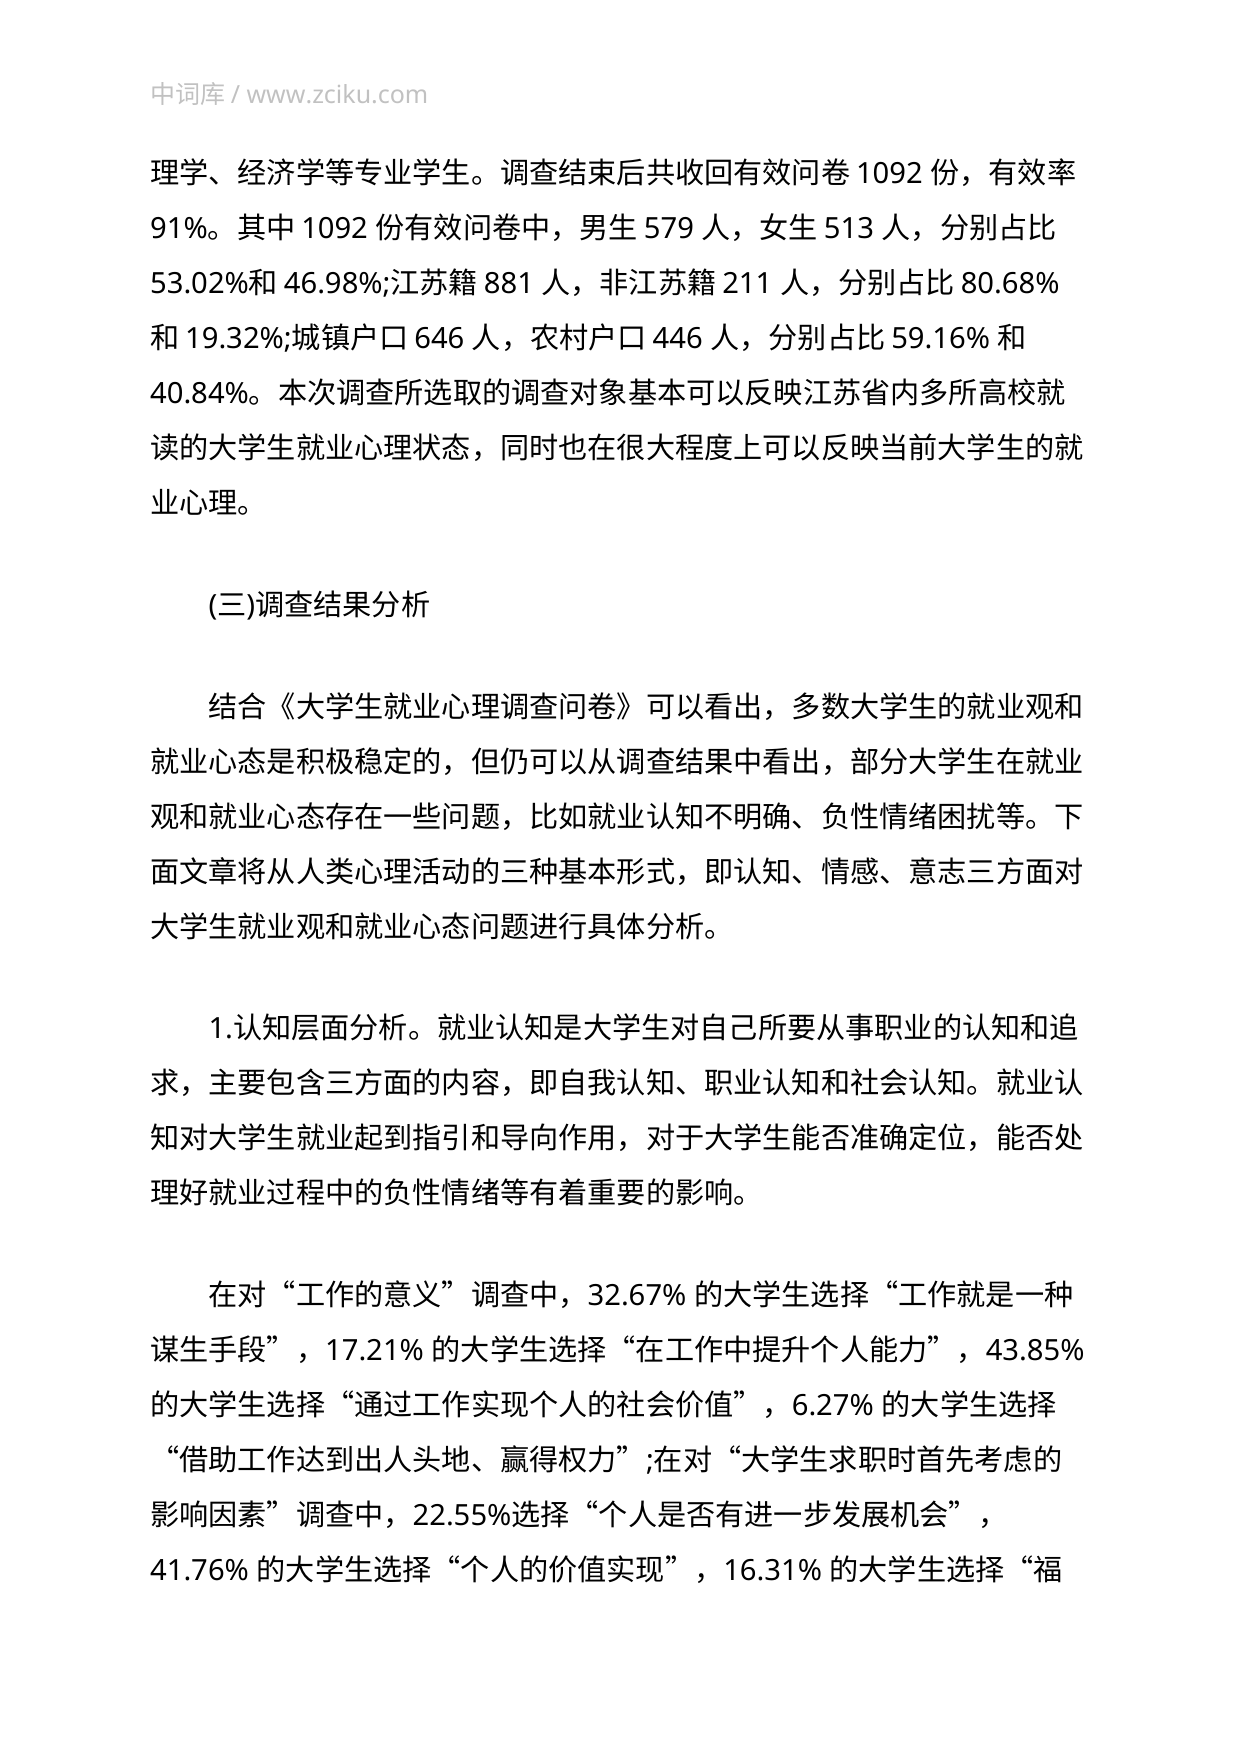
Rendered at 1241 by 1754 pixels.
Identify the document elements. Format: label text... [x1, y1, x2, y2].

text 结合《大学生就业心理调查问卷》可以看出，多数大学生的就业观和就业心态是积极稳定的，但仍可以从调查结果中看出，部分大学生在就业观和就业心态存在一些问题，比如就业认知不明确、负性情绪困扰等。下面文章将从人类心理活动的三种基本形式，即认知、情感、意志三方面对大学生就业观和就业心态问题进行具体分析。 [150, 684, 1090, 946]
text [150, 1272, 1090, 1589]
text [150, 150, 1090, 522]
text (三)调查结果分析 [150, 582, 1090, 624]
text 1.认知层面分析。就业认知是大学生对自己所要从事职业的认知和追求，主要包含三方面的内容，即自我认知、职业认知和社会认知。就业认知对大学生就业起到指引和导向作用，对于大学生能否准确定位，能否处理好就业过程中的负性情绪等有着重要的影响。 [150, 1005, 1090, 1212]
